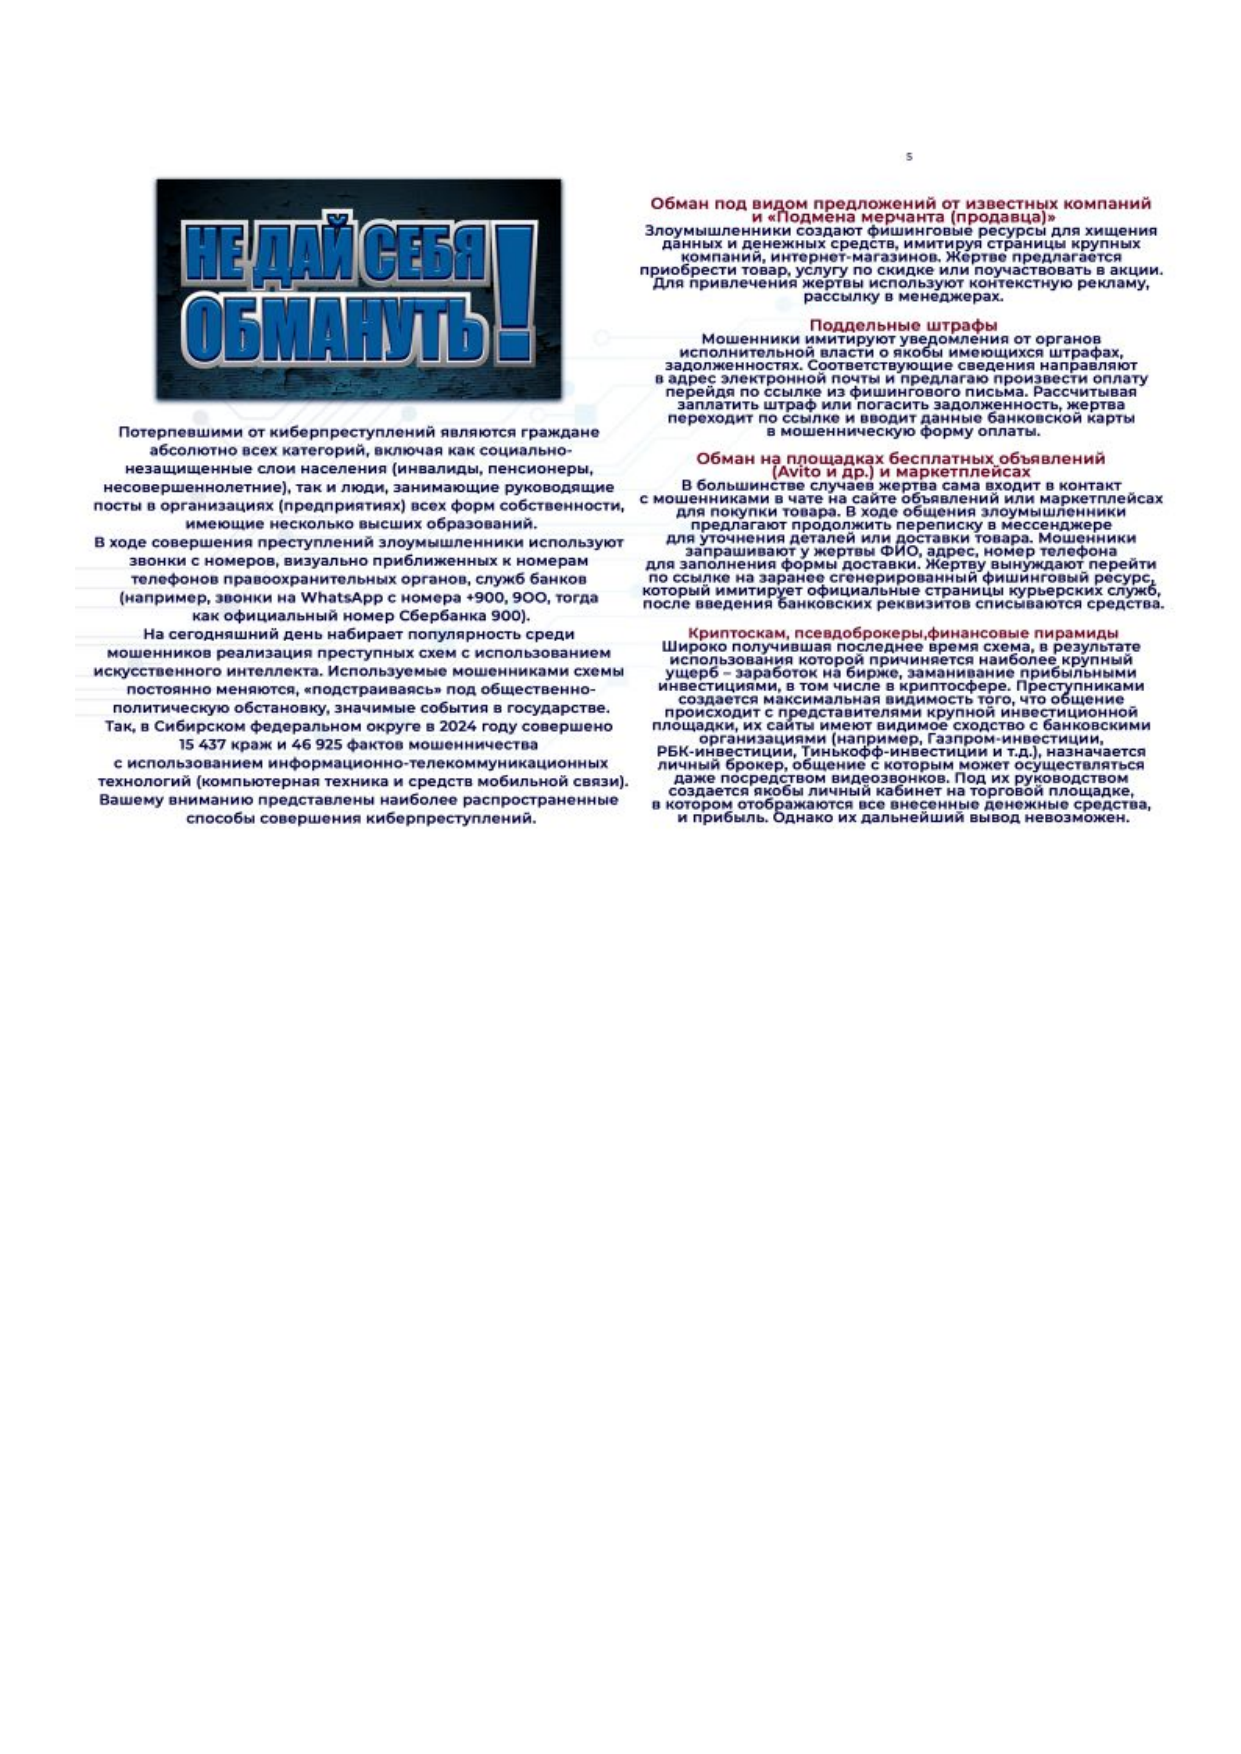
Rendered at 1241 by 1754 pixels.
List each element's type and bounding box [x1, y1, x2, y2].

picture [75, 128, 1180, 910]
